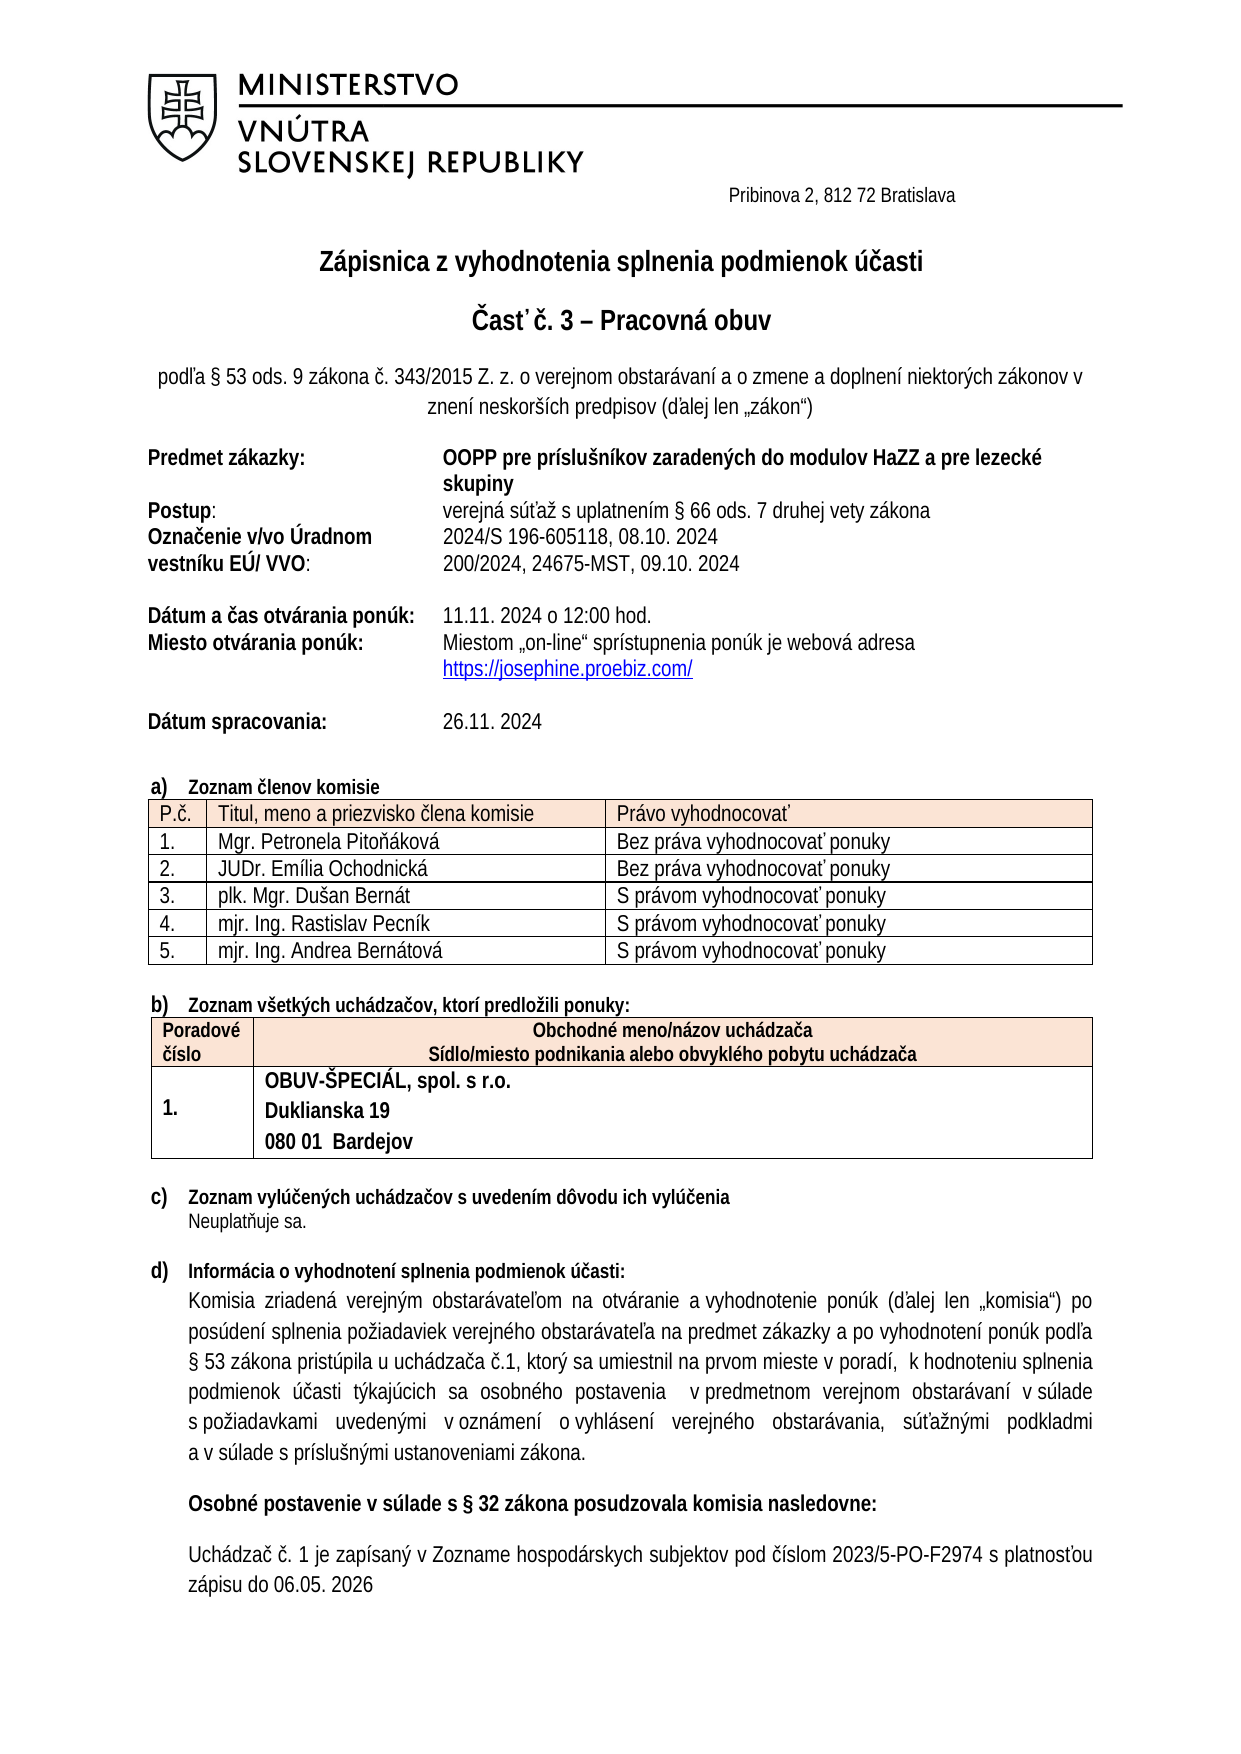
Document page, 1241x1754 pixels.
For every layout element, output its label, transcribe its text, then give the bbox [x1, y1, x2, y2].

table_cell mjr. Ing. Rastislav Pecník [207, 910, 605, 936]
table_header Titul, meno a priezvisko člena komisie [207, 800, 605, 827]
text Dátum spracovania: 26.11. 2024 [148, 708, 1093, 734]
table_cell 1. [149, 828, 206, 854]
table_cell 2. [149, 855, 206, 881]
table_header Právo vyhodnocovať [606, 800, 1092, 827]
table_cell mjr. Ing. Andrea Bernátová [207, 937, 605, 963]
text Miesto otvárania ponúk: Miestom „on-line“ sprístupnenia ponúk je webová adresa https://josephine.proebiz.com/ [148, 628, 1093, 681]
text Osobné postavenie v súlade s § 32 zákona posudzovala komisia nasledovne: [148, 1489, 1093, 1516]
text Časť č. 3 – Pracovná obuv [151, 303, 1093, 337]
table_cell S právom vyhodnocovať ponuky [606, 937, 1092, 963]
table_header Poradové číslo [152, 1018, 253, 1066]
table_cell S právom vyhodnocovať ponuky [606, 910, 1092, 936]
text Predmet zákazky: OOPP pre príslušníkov zaradených do modulov HaZZ a pre lezecké skupiny [148, 444, 1093, 497]
text Neuplatňuje sa. [188, 1209, 1091, 1233]
picture [147, 73, 1123, 182]
text Komisia zriadená verejným obstarávateľom na otváranie a vyhodnotenie ponúk (ďalej len „komisia“) po posúdení splnenia požiadaviek verejného obstarávateľa na predmet zákazky a po vyhodnotení ponúk podľa § 53 zákona pristúpila u uchádzača č.1, ktorý sa umiestnil na prvom mieste v poradí, k hodnoteniu splnenia podmienok účasti týkajúcich sa osobného postavenia v predmetnom verejnom obstarávaní v súlade s požiadavkami uvedenými v oznámení o vyhlásení verejného obstarávania, súťažnými podkladmi a v súlade s príslušnými ustanoveniami zákona. [188, 1287, 1093, 1465]
text podľa § 53 ods. 9 zákona č. 343/2015 Z. z. o verejnom obstarávaní a o zmene a doplnení niektorých zákonov v znení neskorších predpisov (ďalej len „zákon“) [148, 363, 1093, 419]
table_cell Bez práva vyhodnocovať ponuky [606, 828, 1092, 854]
table_cell 5. [149, 937, 206, 963]
table_cell plk. Mgr. Dušan Bernát [207, 883, 605, 909]
table_cell Mgr. Petronela Pitoňáková [207, 828, 605, 854]
table_cell 4. [149, 910, 206, 936]
table_cell 1. [152, 1067, 253, 1158]
list Informácia o vyhodnotení splnenia podmienok účasti: [151, 1257, 1091, 1284]
text Označenie v/vo Úradnom 2024/S 196-605118, 08.10. 2024 [148, 523, 1093, 549]
table_header Obchodné meno/názov uchádzača Sídlo/miesto podnikania alebo obvyklého pobytu uchádzača [254, 1018, 1092, 1066]
table_cell 3. [149, 883, 206, 909]
table_cell S právom vyhodnocovať ponuky [606, 883, 1092, 909]
text vestníku EÚ/ VVO: 200/2024, 24675-MST, 09.10. 2024 [148, 549, 1093, 576]
list Zoznam členov komisie [151, 773, 1091, 799]
text Zápisnica z vyhodnotenia splnenia podmienok účasti [151, 244, 1093, 278]
table_cell Bez práva vyhodnocovať ponuky [606, 855, 1092, 881]
list Zoznam všetkých uchádzačov, ktorí predložili ponuky: [151, 991, 1091, 1017]
text Postup: verejná súťaž s uplatnením § 66 ods. 7 druhej vety zákona [148, 497, 1093, 523]
list Zoznam vylúčených uchádzačov s uvedením dôvodu ich vylúčenia [151, 1183, 1091, 1209]
table_cell OBUV-ŠPECIÁL, spol. s r.o. Duklianska 19 080 01 Bardejov [254, 1067, 1092, 1158]
text Uchádzač č. 1 je zapísaný v Zozname hospodárskych subjektov pod číslom 2023/5-PO-F2974 s platnosťou zápisu do 06.05. 2026 [188, 1541, 1093, 1597]
table_header P.č. [149, 800, 206, 827]
table_cell JUDr. Emília Ochodnická [207, 855, 605, 881]
text Dátum a čas otvárania ponúk: 11.11. 2024 o 12:00 hod. [148, 602, 1093, 628]
